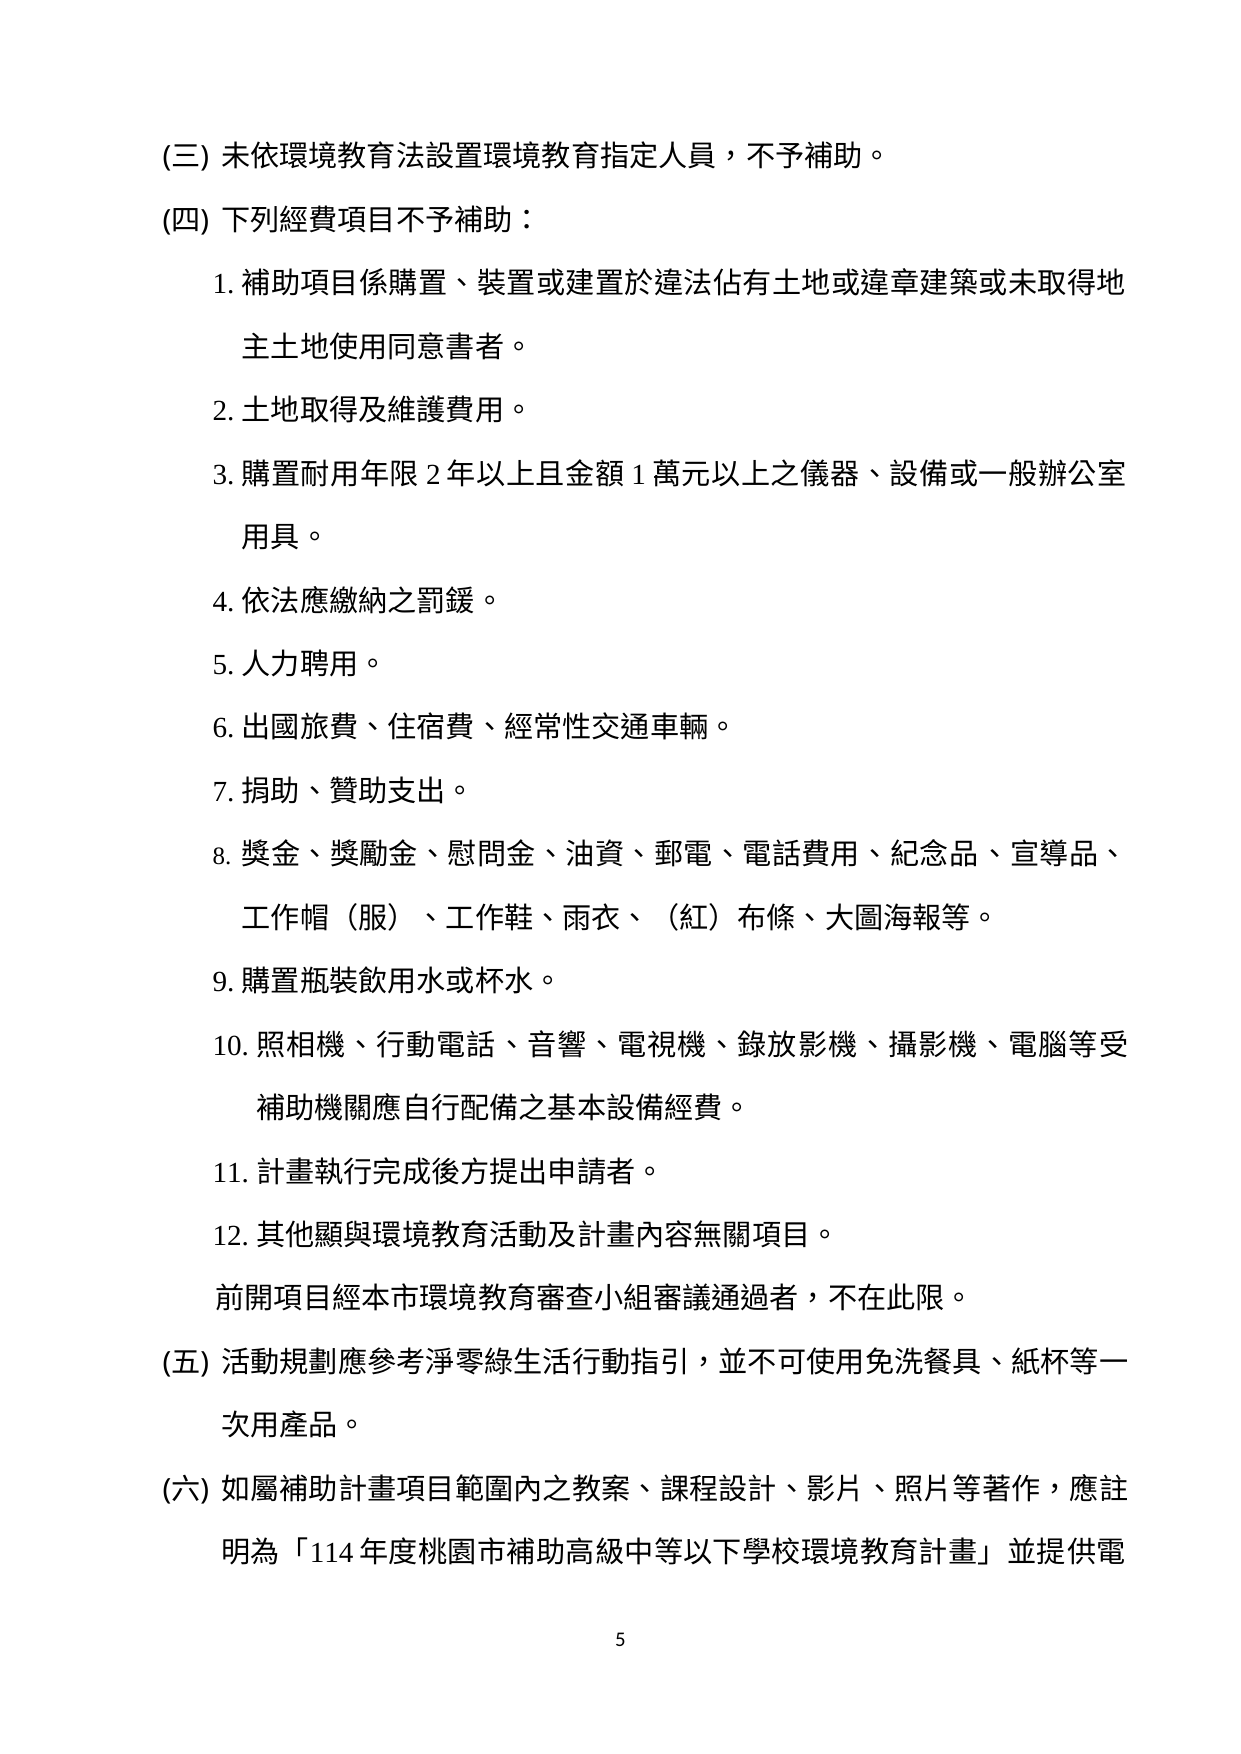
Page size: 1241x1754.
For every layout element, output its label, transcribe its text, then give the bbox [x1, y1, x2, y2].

list 依法應繳納之罰鍰。 [212, 577, 1128, 619]
list 出國旅費、住宿費、經常性交通車輛。 [212, 704, 1128, 746]
list 其他顯與環境教育活動及計畫內容無關項目。 [212, 1212, 1128, 1254]
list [162, 1465, 1128, 1571]
list 未依環境教育法設置環境教育指定人員，不予補助。 [162, 133, 1128, 175]
list 照相機、行動電話、音響、電視機、錄放影機、攝影機、電腦等受補助機關應自行配備之基本設備經費。 [212, 1021, 1128, 1127]
list 獎金、獎勵金、慰問金、油資、郵電、電話費用、紀念品、宣導品、工作帽（服）、工作鞋、雨衣、（紅）布條、大圖海報等。 [212, 831, 1128, 937]
list 人力聘用。 [212, 641, 1128, 683]
list 捐助、贊助支出。 [212, 767, 1128, 810]
list 計畫執行完成後方提出申請者。 [212, 1148, 1128, 1190]
list 下列經費項目不予補助： [162, 196, 1128, 239]
list 土地取得及維護費用。 [212, 387, 1128, 429]
text 前開項目經本市環境教育審查小組審議通過者，不在此限。 [212, 1275, 1128, 1317]
list 購置瓶裝飲用水或杯水。 [212, 958, 1128, 1000]
list 購置耐用年限2年以上且金額1萬元以上之儀器、設備或一般辦公室用具。 [212, 450, 1128, 556]
list 活動規劃應參考淨零綠生活行動指引，並不可使用免洗餐具、紙杯等一次用產品。 [162, 1338, 1128, 1444]
list 補助項目係購置、裝置或建置於違法佔有土地或違章建築或未取得地主土地使用同意書者。 [212, 260, 1128, 366]
